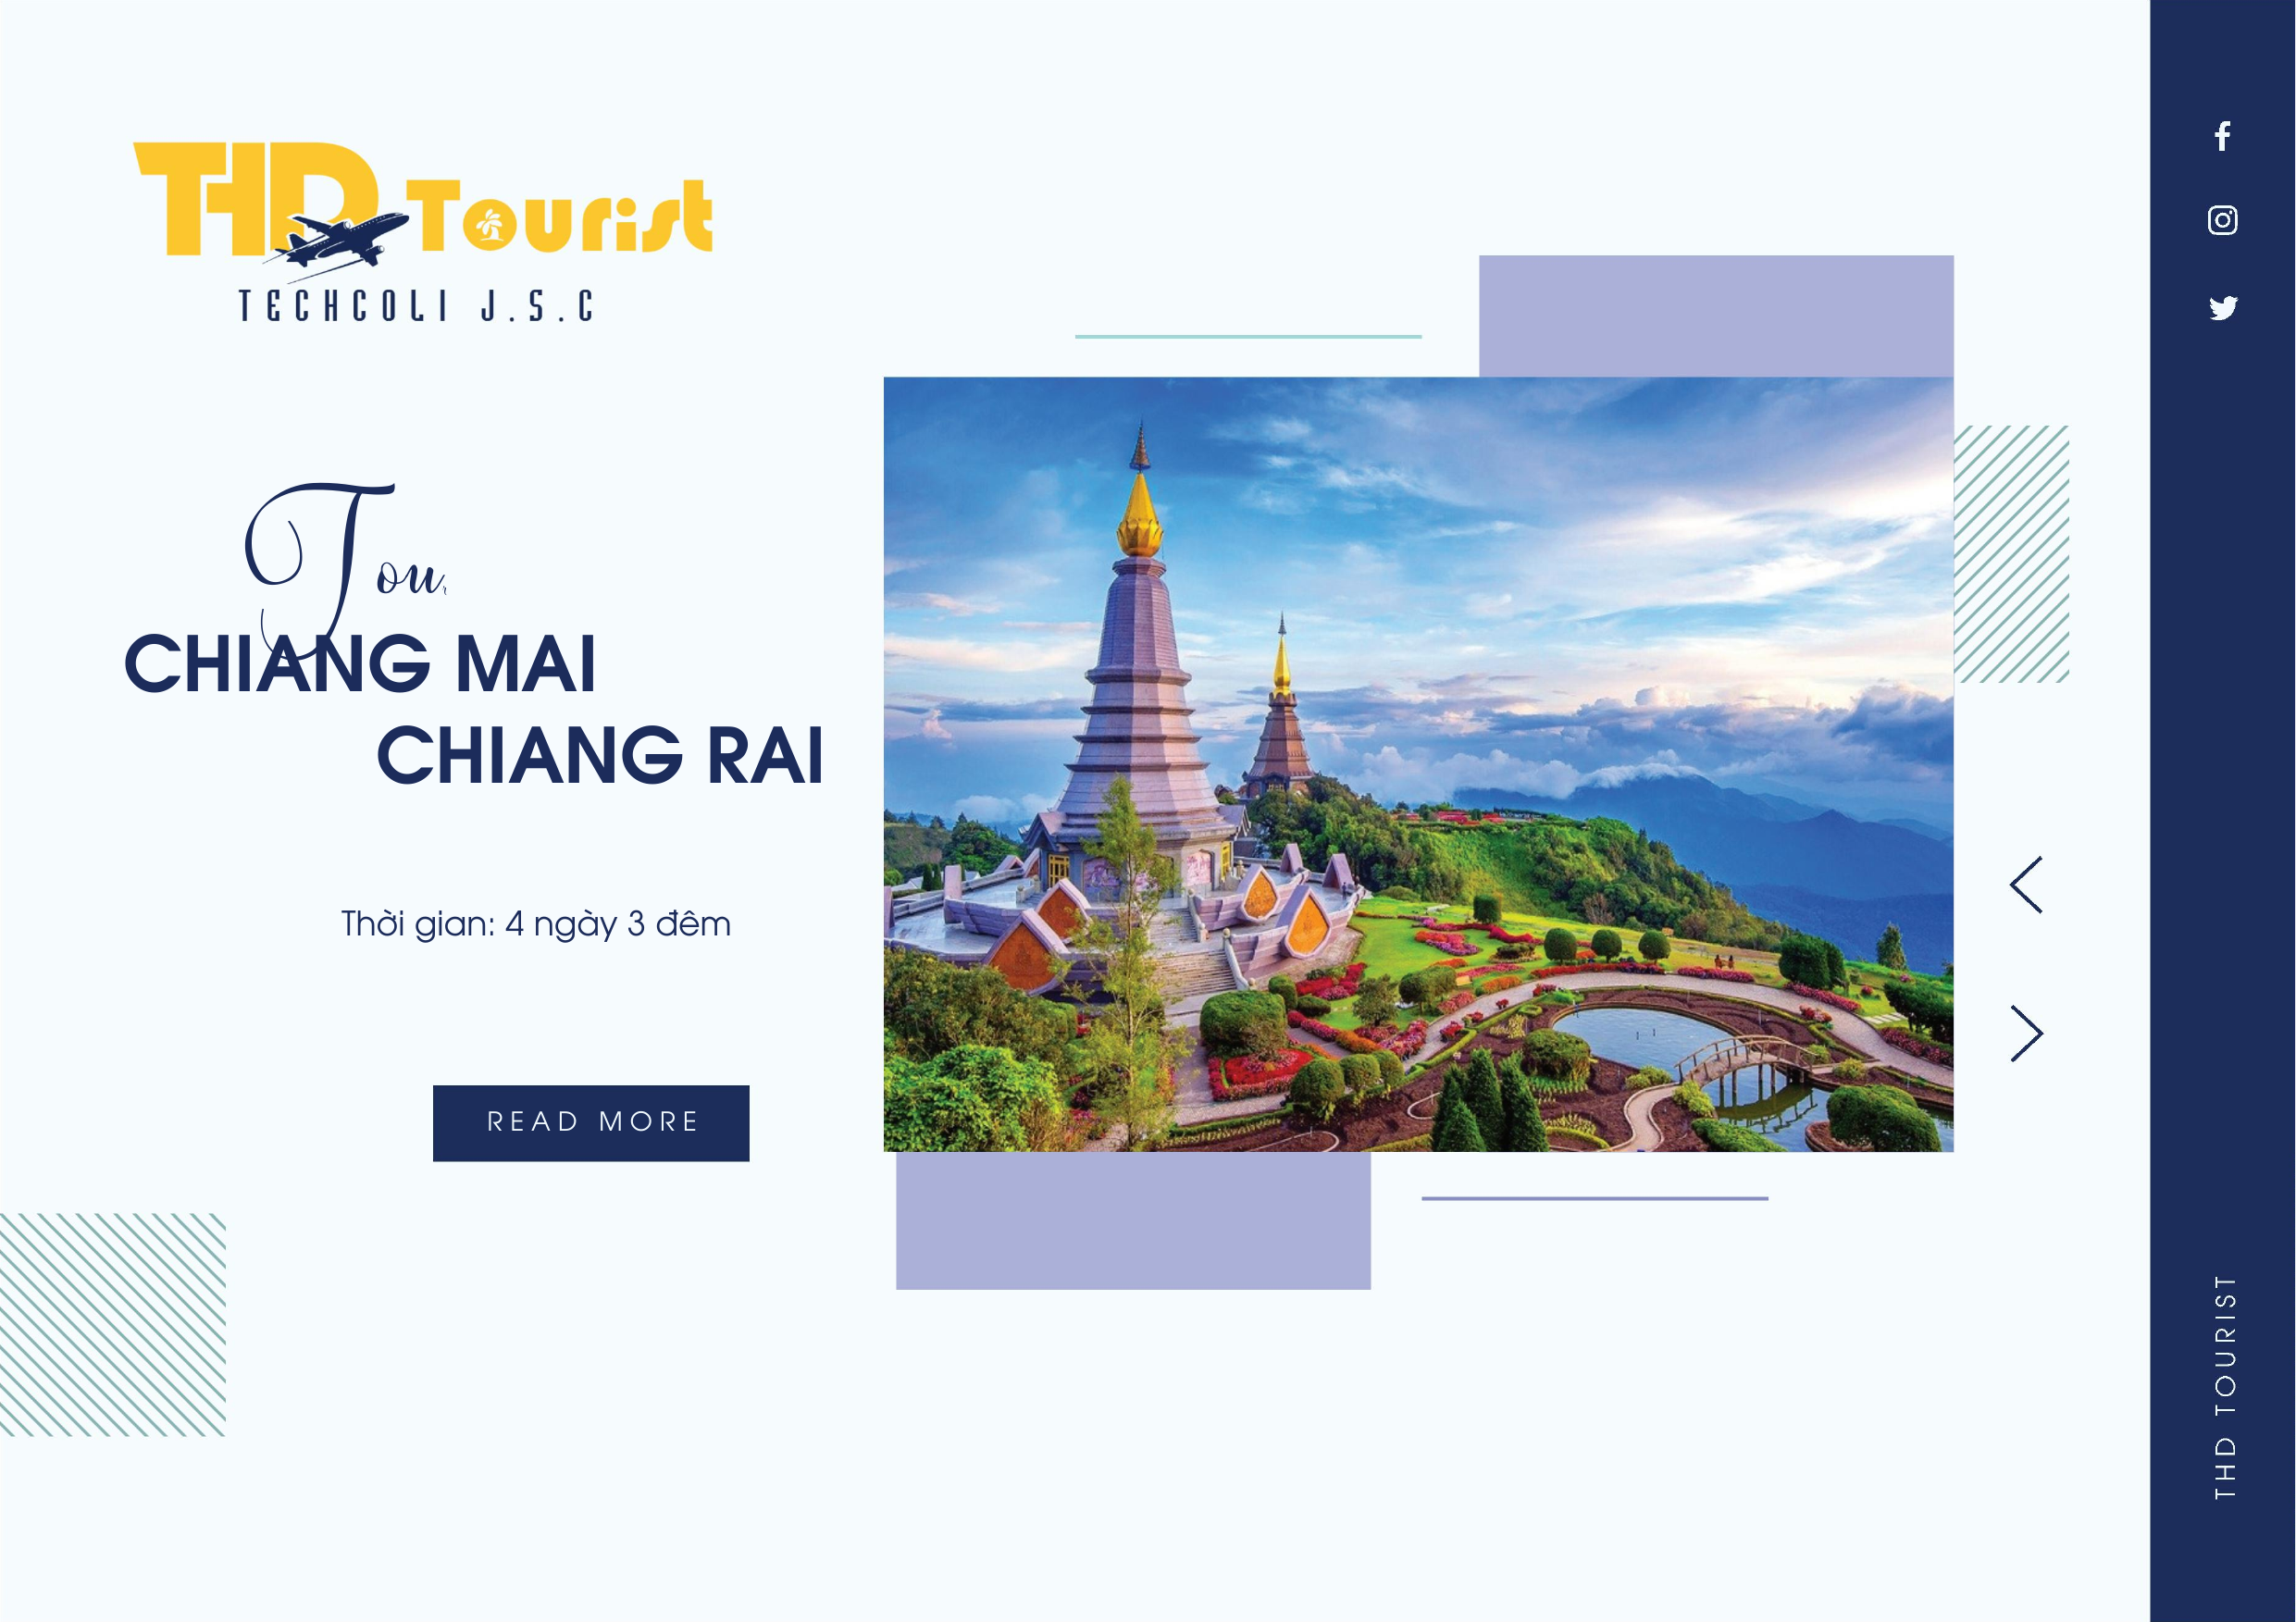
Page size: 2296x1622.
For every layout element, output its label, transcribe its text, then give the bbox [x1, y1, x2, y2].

text CHIANG RAI [376, 698, 850, 804]
picture [0, 0, 2296, 1622]
text CHIANG MAI [123, 606, 621, 712]
text Touꢀ [245, 401, 491, 606]
text Thời gian: 4 ngày 3 đêm [341, 898, 754, 946]
text R E A D M O R E [487, 1102, 719, 1138]
